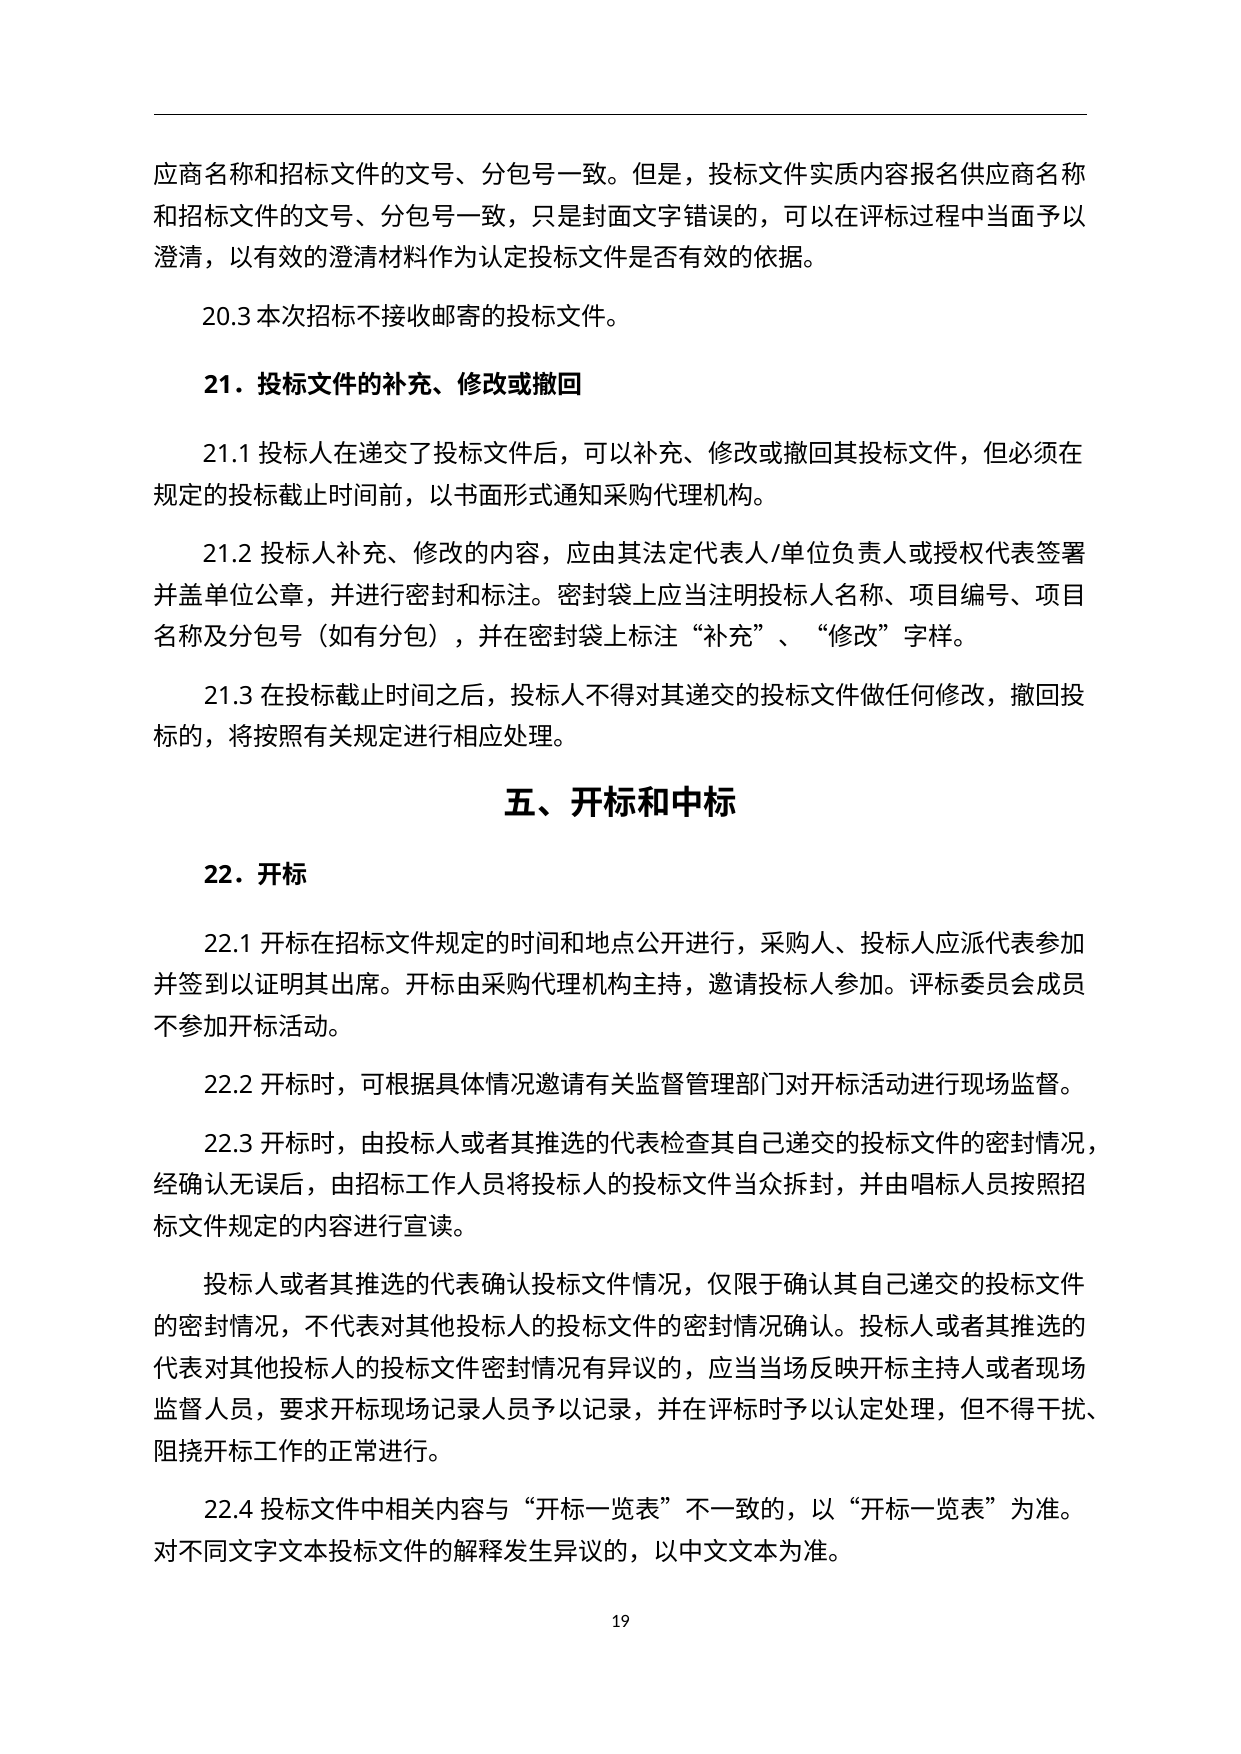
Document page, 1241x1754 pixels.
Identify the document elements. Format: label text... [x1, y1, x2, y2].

subtitle 21．投标文件的补充、修改或撤回 [153, 360, 1087, 402]
text 21.2 投标人补充、修改的内容，应由其法定代表人/单位负责人或授权代表签署并盖单位公章，并进行密封和标注。密封袋上应当注明投标人名称、项目编号、项目名称及分包号（如有分包），并在密封袋上标注“补充”、“修改”字样。 [153, 529, 1087, 654]
text 21.3 在投标截止时间之后，投标人不得对其递交的投标文件做任何修改，撤回投标的，将按照有关规定进行相应处理。 [153, 671, 1087, 754]
text 21.1 投标人在递交了投标文件后，可以补充、修改或撤回其投标文件，但必须在规定的投标截止时间前，以书面形式通知采购代理机构。 [153, 429, 1087, 512]
subtitle 五、开标和中标 [153, 781, 1087, 823]
text 投标人或者其推选的代表确认投标文件情况，仅限于确认其自己递交的投标文件的密封情况，不代表对其他投标人的投标文件的密封情况确认。投标人或者其推选的代表对其他投标人的投标文件密封情况有异议的，应当当场反映开标主持人或者现场监督人员，要求开标现场记录人员予以记录，并在评标时予以认定处理，但不得干扰、阻挠开标工作的正常进行。 [153, 1260, 1087, 1469]
text 20.3本次招标不接收邮寄的投标文件。 [153, 292, 1087, 333]
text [153, 150, 1087, 275]
text 22.2 开标时，可根据具体情况邀请有关监督管理部门对开标活动进行现场监督。 [153, 1060, 1087, 1102]
subtitle 22．开标 [153, 850, 1087, 892]
text 22.1 开标在招标文件规定的时间和地点公开进行，采购人、投标人应派代表参加并签到以证明其出席。开标由采购代理机构主持，邀请投标人参加。评标委员会成员不参加开标活动。 [153, 919, 1087, 1044]
text 22.4 投标文件中相关内容与“开标一览表”不一致的，以“开标一览表”为准。对不同文字文本投标文件的解释发生异议的，以中文文本为准。 [153, 1485, 1087, 1569]
text 22.3 开标时，由投标人或者其推选的代表检查其自己递交的投标文件的密封情况，经确认无误后，由招标工作人员将投标人的投标文件当众拆封，并由唱标人员按照招标文件规定的内容进行宣读。 [153, 1119, 1087, 1244]
